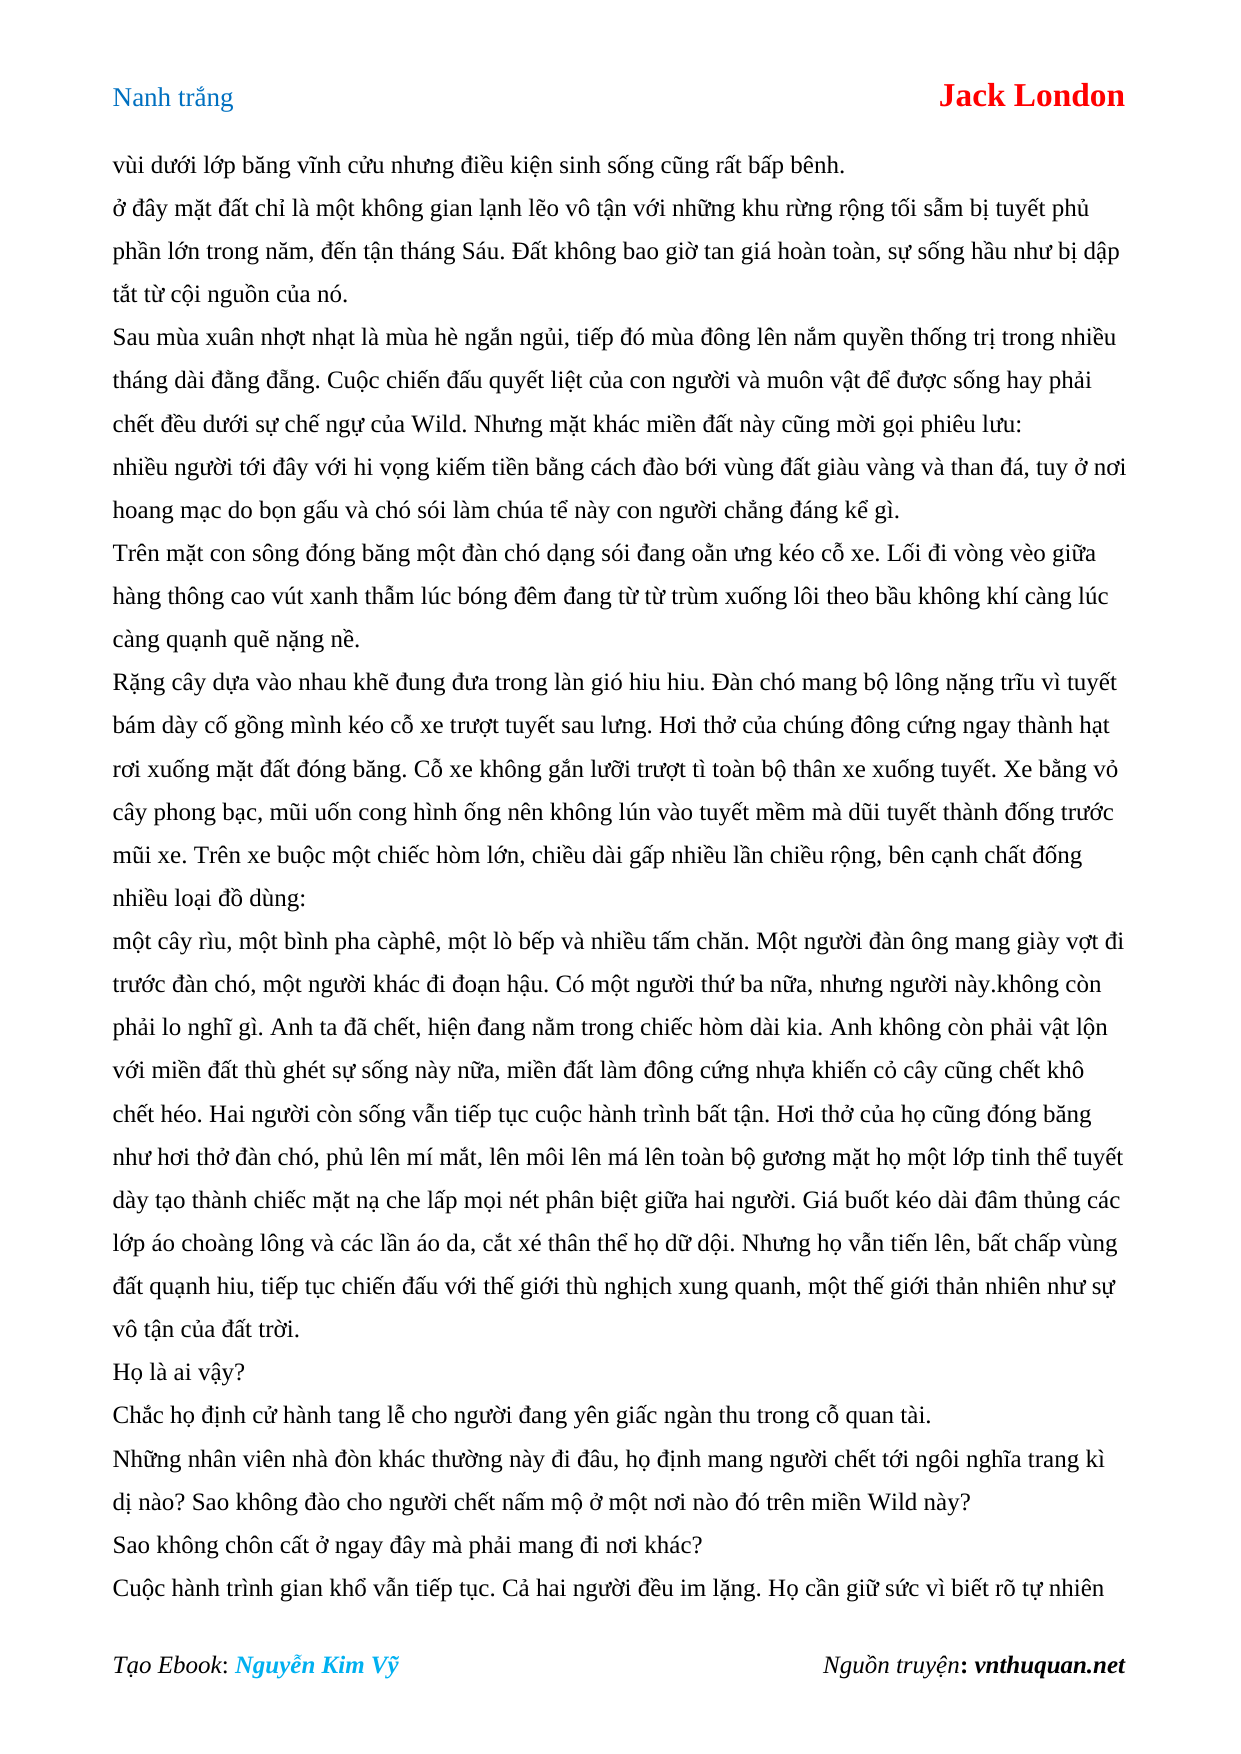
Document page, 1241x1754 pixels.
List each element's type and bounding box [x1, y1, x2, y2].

text [112, 150, 1128, 1602]
